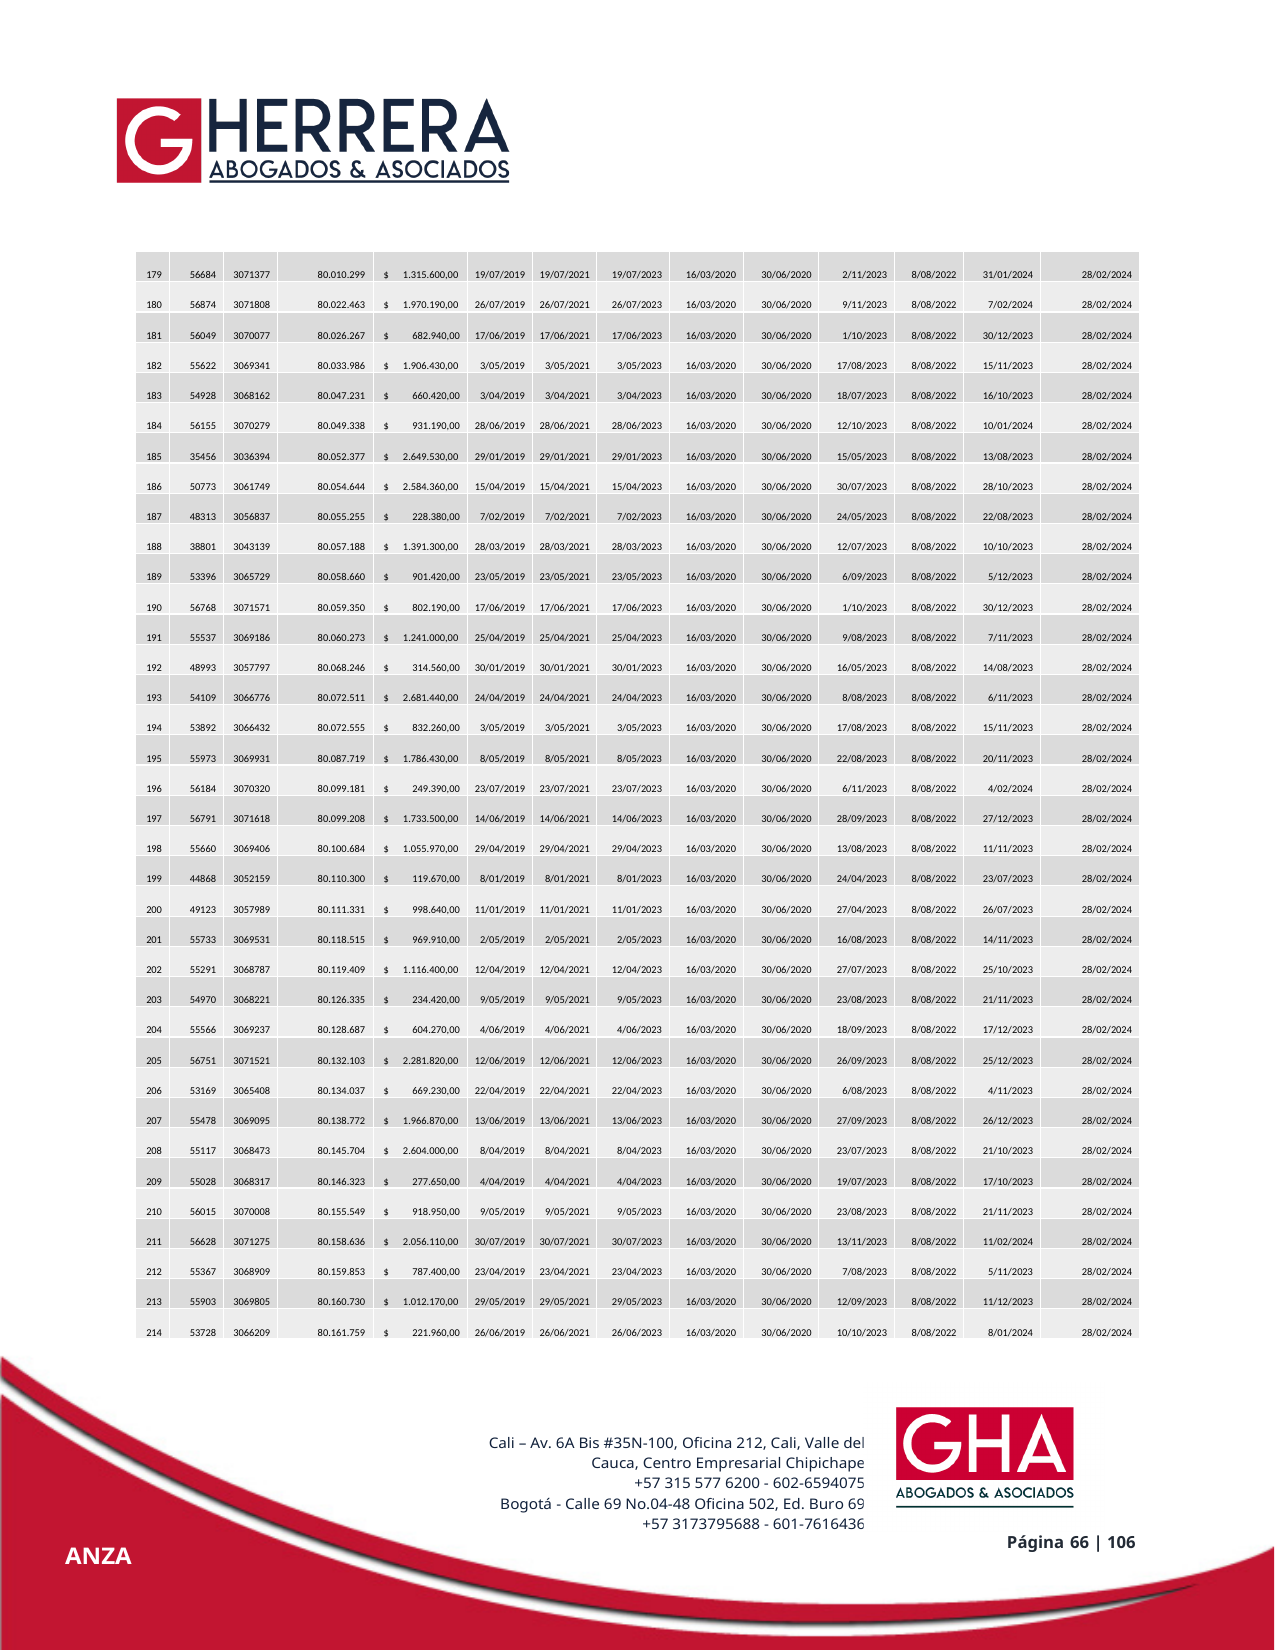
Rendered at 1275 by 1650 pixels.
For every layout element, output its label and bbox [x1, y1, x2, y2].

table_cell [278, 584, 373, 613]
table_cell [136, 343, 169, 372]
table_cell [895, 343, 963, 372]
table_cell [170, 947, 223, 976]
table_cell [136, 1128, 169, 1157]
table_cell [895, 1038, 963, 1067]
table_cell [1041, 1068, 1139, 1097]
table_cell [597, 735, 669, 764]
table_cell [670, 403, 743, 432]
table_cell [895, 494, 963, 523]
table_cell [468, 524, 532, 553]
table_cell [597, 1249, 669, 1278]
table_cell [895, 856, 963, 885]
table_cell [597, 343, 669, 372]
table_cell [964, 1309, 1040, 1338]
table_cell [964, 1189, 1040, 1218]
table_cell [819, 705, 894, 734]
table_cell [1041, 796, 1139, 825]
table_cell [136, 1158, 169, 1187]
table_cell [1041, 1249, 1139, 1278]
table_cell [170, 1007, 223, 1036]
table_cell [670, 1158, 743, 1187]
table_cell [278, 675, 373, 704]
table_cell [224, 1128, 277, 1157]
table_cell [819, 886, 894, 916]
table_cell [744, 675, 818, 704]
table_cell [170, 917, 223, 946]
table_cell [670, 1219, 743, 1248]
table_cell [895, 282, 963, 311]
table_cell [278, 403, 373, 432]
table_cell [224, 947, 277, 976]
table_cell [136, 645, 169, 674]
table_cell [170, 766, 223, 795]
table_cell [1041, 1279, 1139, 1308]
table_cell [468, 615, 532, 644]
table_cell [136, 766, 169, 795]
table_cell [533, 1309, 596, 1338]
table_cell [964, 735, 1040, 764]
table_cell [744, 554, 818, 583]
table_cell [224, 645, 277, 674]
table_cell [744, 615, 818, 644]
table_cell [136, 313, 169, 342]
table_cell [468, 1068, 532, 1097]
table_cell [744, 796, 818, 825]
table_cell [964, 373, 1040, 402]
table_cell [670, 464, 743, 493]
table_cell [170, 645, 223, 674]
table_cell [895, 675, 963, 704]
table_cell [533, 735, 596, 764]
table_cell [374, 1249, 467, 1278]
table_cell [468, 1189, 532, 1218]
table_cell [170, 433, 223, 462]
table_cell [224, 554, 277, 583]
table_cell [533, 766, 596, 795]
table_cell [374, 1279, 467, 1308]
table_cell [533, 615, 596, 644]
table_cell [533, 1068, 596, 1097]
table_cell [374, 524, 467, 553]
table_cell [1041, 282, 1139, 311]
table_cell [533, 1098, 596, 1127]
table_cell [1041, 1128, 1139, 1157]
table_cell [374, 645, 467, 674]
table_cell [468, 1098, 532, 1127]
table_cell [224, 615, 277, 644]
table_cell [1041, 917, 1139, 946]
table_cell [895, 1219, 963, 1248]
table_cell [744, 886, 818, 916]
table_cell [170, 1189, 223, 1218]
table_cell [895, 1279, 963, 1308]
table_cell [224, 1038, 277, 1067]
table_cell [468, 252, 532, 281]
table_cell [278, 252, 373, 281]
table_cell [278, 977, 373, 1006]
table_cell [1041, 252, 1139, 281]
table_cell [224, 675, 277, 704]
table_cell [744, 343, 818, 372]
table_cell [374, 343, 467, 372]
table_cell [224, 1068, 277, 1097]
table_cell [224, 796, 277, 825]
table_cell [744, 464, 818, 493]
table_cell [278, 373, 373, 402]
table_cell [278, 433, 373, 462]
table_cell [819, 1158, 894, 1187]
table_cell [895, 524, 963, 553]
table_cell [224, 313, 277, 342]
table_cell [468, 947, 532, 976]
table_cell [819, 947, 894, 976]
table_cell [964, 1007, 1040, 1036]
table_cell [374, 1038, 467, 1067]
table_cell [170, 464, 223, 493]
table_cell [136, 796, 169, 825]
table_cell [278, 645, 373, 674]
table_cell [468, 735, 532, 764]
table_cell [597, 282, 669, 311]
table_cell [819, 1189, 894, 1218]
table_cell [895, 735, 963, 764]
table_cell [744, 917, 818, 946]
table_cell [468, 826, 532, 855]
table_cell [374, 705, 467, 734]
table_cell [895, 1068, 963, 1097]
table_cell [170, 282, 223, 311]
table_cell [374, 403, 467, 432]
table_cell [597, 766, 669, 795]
picture [0, 1343, 1275, 1650]
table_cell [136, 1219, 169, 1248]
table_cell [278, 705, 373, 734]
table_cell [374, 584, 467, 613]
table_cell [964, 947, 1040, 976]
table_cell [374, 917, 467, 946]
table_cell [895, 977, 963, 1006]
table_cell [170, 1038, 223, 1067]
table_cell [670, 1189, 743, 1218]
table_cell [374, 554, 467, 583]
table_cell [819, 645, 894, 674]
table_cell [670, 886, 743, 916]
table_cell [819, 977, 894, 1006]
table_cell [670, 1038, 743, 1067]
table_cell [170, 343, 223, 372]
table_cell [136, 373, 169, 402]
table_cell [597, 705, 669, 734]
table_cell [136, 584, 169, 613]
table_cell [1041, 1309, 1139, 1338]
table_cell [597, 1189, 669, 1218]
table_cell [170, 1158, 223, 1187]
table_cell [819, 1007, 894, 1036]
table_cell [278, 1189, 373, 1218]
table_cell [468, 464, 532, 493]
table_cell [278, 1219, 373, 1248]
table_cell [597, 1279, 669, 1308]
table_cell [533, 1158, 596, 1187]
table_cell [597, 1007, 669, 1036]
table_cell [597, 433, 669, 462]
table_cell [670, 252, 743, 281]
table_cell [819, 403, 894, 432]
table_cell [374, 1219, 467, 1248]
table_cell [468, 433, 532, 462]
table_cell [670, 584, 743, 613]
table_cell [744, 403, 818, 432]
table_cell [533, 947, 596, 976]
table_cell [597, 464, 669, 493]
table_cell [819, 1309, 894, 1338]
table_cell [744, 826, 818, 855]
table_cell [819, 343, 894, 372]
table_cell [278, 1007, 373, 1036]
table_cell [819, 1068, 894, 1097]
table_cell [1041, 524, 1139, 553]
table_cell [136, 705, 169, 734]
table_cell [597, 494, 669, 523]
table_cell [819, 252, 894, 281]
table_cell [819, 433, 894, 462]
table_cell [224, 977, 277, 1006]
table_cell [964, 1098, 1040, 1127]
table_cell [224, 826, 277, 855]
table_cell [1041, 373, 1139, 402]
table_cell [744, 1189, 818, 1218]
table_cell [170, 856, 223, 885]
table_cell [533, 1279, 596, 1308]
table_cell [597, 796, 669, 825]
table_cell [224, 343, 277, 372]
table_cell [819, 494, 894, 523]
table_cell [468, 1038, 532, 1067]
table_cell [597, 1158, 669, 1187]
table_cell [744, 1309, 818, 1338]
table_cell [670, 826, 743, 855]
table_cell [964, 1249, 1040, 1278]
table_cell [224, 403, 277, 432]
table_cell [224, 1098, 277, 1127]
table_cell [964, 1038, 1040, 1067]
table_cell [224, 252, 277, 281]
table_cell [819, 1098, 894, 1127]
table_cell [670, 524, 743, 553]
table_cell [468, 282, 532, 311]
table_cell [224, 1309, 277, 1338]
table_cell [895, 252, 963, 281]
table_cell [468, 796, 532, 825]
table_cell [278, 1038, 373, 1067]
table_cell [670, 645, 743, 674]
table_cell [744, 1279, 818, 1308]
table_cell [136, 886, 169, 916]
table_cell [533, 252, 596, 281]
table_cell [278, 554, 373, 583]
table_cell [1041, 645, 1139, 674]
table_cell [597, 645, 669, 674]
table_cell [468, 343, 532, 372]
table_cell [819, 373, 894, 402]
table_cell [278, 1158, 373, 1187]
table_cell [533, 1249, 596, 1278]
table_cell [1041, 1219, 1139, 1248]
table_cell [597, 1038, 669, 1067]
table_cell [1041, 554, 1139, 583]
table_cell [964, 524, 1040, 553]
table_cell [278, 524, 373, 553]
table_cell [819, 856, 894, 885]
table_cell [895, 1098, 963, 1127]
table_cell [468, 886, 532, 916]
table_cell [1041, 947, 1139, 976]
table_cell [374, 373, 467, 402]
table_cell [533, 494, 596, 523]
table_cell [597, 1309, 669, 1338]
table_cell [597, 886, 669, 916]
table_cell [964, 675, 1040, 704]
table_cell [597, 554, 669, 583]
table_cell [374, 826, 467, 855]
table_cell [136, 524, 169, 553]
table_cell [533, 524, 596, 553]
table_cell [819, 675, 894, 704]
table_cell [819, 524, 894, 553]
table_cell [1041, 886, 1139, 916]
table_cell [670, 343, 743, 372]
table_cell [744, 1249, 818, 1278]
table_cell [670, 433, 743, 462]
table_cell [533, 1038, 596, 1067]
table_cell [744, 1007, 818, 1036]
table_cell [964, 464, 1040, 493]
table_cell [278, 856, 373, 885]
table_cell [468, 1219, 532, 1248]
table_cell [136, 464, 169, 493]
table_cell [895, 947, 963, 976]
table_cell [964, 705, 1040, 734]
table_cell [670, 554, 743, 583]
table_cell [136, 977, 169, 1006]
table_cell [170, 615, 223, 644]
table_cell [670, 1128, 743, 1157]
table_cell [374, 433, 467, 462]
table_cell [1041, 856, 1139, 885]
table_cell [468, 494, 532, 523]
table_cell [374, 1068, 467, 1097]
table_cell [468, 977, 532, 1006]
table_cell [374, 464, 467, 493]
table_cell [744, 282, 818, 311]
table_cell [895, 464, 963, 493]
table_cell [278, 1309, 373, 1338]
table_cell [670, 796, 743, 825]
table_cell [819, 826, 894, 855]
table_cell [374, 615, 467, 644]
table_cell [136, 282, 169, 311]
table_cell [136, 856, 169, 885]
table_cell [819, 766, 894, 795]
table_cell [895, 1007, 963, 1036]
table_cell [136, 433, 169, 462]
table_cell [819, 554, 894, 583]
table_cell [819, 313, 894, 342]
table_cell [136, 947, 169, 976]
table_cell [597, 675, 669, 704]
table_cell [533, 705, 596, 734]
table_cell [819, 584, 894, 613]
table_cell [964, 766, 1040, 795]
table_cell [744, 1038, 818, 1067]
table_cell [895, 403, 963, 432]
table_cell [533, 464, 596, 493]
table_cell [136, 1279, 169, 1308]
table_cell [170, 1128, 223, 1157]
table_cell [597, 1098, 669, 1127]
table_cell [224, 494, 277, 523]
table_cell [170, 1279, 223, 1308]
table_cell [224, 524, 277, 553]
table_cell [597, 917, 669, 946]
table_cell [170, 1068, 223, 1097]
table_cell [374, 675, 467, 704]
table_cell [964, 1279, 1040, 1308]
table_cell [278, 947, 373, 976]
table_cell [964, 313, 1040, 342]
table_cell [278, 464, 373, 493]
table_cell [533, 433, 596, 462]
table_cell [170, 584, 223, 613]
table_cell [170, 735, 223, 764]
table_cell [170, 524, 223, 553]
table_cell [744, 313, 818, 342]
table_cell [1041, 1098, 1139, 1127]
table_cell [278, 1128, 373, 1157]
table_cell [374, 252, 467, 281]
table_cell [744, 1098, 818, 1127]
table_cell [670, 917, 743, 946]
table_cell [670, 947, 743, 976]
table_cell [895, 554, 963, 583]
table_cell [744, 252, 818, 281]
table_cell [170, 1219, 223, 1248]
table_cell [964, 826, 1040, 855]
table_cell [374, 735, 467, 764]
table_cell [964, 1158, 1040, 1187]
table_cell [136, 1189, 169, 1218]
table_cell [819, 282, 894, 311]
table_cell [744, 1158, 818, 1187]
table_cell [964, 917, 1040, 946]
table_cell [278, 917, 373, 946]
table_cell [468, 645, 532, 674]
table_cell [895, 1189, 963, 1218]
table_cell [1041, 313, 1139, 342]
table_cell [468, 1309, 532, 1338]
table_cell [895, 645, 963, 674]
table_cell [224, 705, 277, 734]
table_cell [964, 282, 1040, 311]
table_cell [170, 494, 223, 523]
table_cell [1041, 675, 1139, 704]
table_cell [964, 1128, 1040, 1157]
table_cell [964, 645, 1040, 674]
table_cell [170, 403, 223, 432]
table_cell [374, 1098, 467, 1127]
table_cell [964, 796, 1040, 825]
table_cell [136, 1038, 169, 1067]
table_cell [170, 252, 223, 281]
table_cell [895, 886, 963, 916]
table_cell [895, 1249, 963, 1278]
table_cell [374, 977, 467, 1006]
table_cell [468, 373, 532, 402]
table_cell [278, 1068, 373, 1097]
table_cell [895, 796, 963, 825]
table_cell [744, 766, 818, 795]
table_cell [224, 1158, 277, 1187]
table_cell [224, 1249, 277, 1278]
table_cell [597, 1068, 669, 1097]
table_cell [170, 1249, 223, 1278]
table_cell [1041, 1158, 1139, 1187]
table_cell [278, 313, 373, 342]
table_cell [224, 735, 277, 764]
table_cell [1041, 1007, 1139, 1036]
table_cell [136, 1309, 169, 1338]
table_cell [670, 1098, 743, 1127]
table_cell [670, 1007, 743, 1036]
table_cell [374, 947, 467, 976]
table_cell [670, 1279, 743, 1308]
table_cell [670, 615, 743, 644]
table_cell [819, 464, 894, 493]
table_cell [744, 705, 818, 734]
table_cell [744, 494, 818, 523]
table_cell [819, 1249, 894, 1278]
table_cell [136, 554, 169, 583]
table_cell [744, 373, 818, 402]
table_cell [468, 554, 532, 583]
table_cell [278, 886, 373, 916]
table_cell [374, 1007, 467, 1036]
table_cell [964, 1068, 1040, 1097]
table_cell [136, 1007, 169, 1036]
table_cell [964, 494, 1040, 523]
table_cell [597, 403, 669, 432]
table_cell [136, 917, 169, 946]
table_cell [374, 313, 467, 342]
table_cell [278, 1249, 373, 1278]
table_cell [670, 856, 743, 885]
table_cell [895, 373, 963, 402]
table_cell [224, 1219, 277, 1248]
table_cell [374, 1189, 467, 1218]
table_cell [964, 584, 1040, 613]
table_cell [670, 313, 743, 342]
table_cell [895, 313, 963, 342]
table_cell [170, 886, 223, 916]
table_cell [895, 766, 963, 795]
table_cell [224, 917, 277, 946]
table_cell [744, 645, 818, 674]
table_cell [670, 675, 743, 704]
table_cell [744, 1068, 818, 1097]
picture [96, 75, 529, 206]
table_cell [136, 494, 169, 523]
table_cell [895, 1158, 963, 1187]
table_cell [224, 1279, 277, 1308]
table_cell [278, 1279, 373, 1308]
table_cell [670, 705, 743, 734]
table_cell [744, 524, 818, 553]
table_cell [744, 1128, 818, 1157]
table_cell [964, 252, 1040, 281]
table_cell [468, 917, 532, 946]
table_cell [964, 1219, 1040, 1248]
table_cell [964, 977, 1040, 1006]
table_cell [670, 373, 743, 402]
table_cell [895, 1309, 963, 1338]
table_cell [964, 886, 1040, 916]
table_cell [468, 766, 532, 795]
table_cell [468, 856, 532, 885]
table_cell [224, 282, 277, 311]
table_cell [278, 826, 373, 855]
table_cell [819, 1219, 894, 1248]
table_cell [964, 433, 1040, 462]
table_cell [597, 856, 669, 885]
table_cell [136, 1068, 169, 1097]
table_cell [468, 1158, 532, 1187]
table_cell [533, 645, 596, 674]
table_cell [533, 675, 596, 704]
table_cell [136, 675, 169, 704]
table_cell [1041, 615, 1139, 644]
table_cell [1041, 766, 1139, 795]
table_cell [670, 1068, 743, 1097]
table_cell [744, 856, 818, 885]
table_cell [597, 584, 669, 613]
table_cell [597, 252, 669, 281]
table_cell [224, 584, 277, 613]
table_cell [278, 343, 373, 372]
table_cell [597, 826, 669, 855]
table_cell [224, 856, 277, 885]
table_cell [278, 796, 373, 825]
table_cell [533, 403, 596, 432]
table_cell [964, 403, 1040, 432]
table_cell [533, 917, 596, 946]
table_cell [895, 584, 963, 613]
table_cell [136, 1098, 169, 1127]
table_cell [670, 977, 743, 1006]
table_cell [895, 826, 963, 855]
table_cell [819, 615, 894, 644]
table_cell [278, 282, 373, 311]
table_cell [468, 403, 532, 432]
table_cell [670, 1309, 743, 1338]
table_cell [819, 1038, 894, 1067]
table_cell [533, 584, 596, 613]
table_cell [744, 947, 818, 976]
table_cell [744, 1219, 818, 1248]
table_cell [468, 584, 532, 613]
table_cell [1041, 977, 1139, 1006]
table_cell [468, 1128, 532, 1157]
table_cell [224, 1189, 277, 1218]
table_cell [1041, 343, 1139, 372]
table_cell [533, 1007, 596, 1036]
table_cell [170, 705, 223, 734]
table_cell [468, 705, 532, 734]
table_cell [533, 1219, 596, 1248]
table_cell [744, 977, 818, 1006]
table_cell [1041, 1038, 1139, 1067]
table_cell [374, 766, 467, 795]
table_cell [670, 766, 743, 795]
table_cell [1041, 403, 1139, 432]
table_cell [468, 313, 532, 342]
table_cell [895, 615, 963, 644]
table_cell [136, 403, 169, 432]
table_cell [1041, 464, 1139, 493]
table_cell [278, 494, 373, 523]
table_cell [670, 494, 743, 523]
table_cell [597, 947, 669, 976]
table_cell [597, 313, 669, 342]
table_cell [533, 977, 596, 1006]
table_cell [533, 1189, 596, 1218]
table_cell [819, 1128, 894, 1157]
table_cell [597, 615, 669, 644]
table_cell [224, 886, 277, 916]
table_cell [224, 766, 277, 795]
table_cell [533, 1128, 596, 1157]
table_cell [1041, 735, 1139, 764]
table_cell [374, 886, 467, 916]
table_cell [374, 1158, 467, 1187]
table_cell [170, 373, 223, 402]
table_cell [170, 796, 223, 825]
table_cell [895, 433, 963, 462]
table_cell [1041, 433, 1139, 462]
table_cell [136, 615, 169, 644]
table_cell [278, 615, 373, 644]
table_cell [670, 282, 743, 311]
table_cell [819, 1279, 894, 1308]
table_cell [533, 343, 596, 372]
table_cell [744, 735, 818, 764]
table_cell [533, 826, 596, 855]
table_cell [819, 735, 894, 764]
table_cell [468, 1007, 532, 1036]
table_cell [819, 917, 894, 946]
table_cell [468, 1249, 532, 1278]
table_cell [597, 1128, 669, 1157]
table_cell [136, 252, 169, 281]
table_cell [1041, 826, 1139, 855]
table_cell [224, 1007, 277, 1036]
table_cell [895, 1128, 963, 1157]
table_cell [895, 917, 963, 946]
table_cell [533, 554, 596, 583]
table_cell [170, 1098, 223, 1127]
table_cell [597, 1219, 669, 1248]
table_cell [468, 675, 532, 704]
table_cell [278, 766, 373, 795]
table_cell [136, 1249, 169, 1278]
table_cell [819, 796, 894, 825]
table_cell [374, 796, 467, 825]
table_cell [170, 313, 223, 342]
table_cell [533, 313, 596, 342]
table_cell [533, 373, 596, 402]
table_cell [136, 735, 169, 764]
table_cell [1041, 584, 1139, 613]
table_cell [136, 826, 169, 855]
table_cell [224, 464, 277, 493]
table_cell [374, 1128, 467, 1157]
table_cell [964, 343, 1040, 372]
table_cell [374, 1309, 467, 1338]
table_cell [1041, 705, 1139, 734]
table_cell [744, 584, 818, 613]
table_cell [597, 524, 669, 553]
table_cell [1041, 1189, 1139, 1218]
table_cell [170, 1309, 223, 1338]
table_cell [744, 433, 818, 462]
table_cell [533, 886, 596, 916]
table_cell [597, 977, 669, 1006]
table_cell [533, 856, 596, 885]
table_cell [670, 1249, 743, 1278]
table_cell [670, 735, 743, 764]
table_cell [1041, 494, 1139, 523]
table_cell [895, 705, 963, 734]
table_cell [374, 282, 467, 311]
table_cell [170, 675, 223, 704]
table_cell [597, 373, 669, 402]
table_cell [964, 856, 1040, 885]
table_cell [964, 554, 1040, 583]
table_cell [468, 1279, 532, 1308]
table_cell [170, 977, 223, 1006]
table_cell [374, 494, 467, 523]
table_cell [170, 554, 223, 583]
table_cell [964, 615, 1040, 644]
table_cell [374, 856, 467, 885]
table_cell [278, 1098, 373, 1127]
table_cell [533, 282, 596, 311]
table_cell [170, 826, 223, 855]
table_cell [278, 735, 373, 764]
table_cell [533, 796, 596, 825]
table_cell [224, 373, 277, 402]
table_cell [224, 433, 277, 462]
